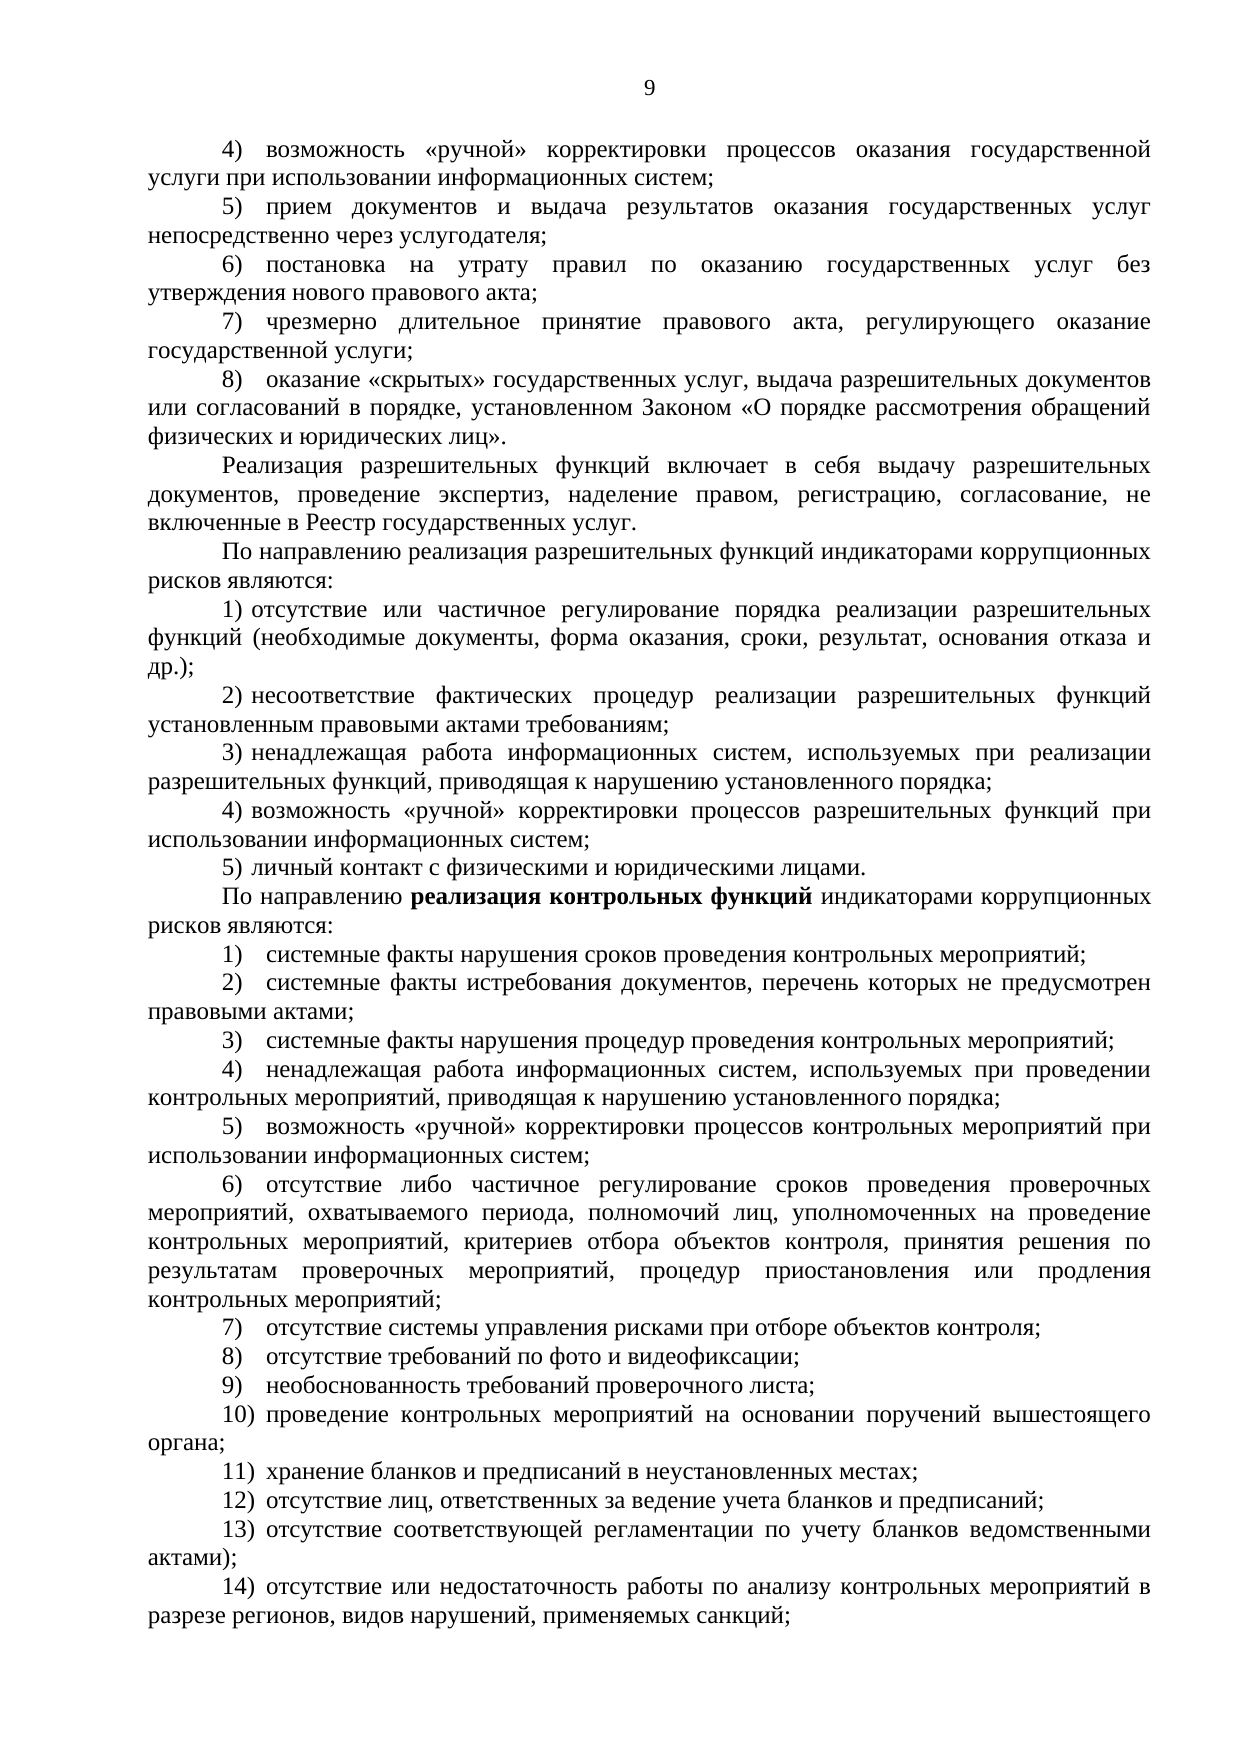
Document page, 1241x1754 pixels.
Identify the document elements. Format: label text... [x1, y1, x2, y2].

list ненадлежащая работа информационных систем, используемых при реализации разрешительных функций, приводящая к нарушению установленного порядка; [148, 737, 1152, 795]
list отсутствие системы управления рисками при отборе объектов контроля; [148, 1312, 1152, 1341]
list системные факты нарушения сроков проведения контрольных мероприятий; [148, 939, 1152, 967]
list отсутствие требований по фото и видеофиксации; [148, 1341, 1152, 1370]
list отсутствие соответствующей регламентации по учету бланков ведомственными актами); [148, 1514, 1152, 1571]
list чрезмерно длительное принятие правового акта, регулирующего оказание государственной услуги; [148, 306, 1152, 364]
list хранение бланков и предписаний в неустановленных местах; [148, 1456, 1152, 1485]
list По направлению реализация разрешительных функций индикаторами коррупционных рисков являются: [148, 536, 1152, 594]
list Реализация разрешительных функций включает в себя выдачу разрешительных документов, проведение экспертиз, наделение правом, регистрацию, согласование, не включенные в Реестр государственных услуг. [148, 450, 1152, 536]
list возможность «ручной» корректировки процессов контрольных мероприятий при использовании информационных систем; [148, 1111, 1152, 1169]
list отсутствие лиц, ответственных за ведение учета бланков и предписаний; [148, 1485, 1152, 1514]
text По направлению реализация контрольных функций индикаторами коррупционных рисков являются: [148, 881, 1152, 939]
list возможность «ручной» корректировки процессов оказания государственной услуги при использовании информационных систем; [148, 134, 1152, 191]
list постановка на утрату правил по оказанию государственных услуг без утверждения нового правового акта; [148, 249, 1152, 306]
list системные факты нарушения процедур проведения контрольных мероприятий; [148, 1025, 1152, 1054]
list личный контакт с физическими и юридическими лицами. [148, 852, 1152, 881]
list несоответствие фактических процедур реализации разрешительных функций установленным правовыми актами требованиям; [148, 680, 1152, 737]
list отсутствие или частичное регулирование порядка реализации разрешительных функций (необходимые документы, форма оказания, сроки, результат, основания отказа и др.); [148, 594, 1152, 680]
list ненадлежащая работа информационных систем, используемых при проведении контрольных мероприятий, приводящая к нарушению установленного порядка; [148, 1054, 1152, 1111]
list возможность «ручной» корректировки процессов разрешительных функций при использовании информационных систем; [148, 795, 1152, 852]
list отсутствие или недостаточность работы по анализу контрольных мероприятий в разрезе регионов, видов нарушений, применяемых санкций; [148, 1571, 1152, 1629]
list оказание «скрытых» государственных услуг, выдача разрешительных документов или согласований в порядке, установленном Законом «О порядке рассмотрения обращений физических и юридических лиц». [148, 364, 1152, 450]
list необоснованность требований проверочного листа; [148, 1370, 1152, 1399]
list системные факты истребования документов, перечень которых не предусмотрен правовыми актами; [148, 967, 1152, 1025]
list прием документов и выдача результатов оказания государственных услуг непосредственно через услугодателя; [148, 191, 1152, 249]
list проведение контрольных мероприятий на основании поручений вышестоящего органа; [148, 1399, 1152, 1456]
list отсутствие либо частичное регулирование сроков проведения проверочных мероприятий, охватываемого периода, полномочий лиц, уполномоченных на проведение контрольных мероприятий, критериев отбора объектов контроля, принятия решения по результатам проверочных мероприятий, процедур приостановления или продления контрольных мероприятий; [148, 1169, 1152, 1312]
